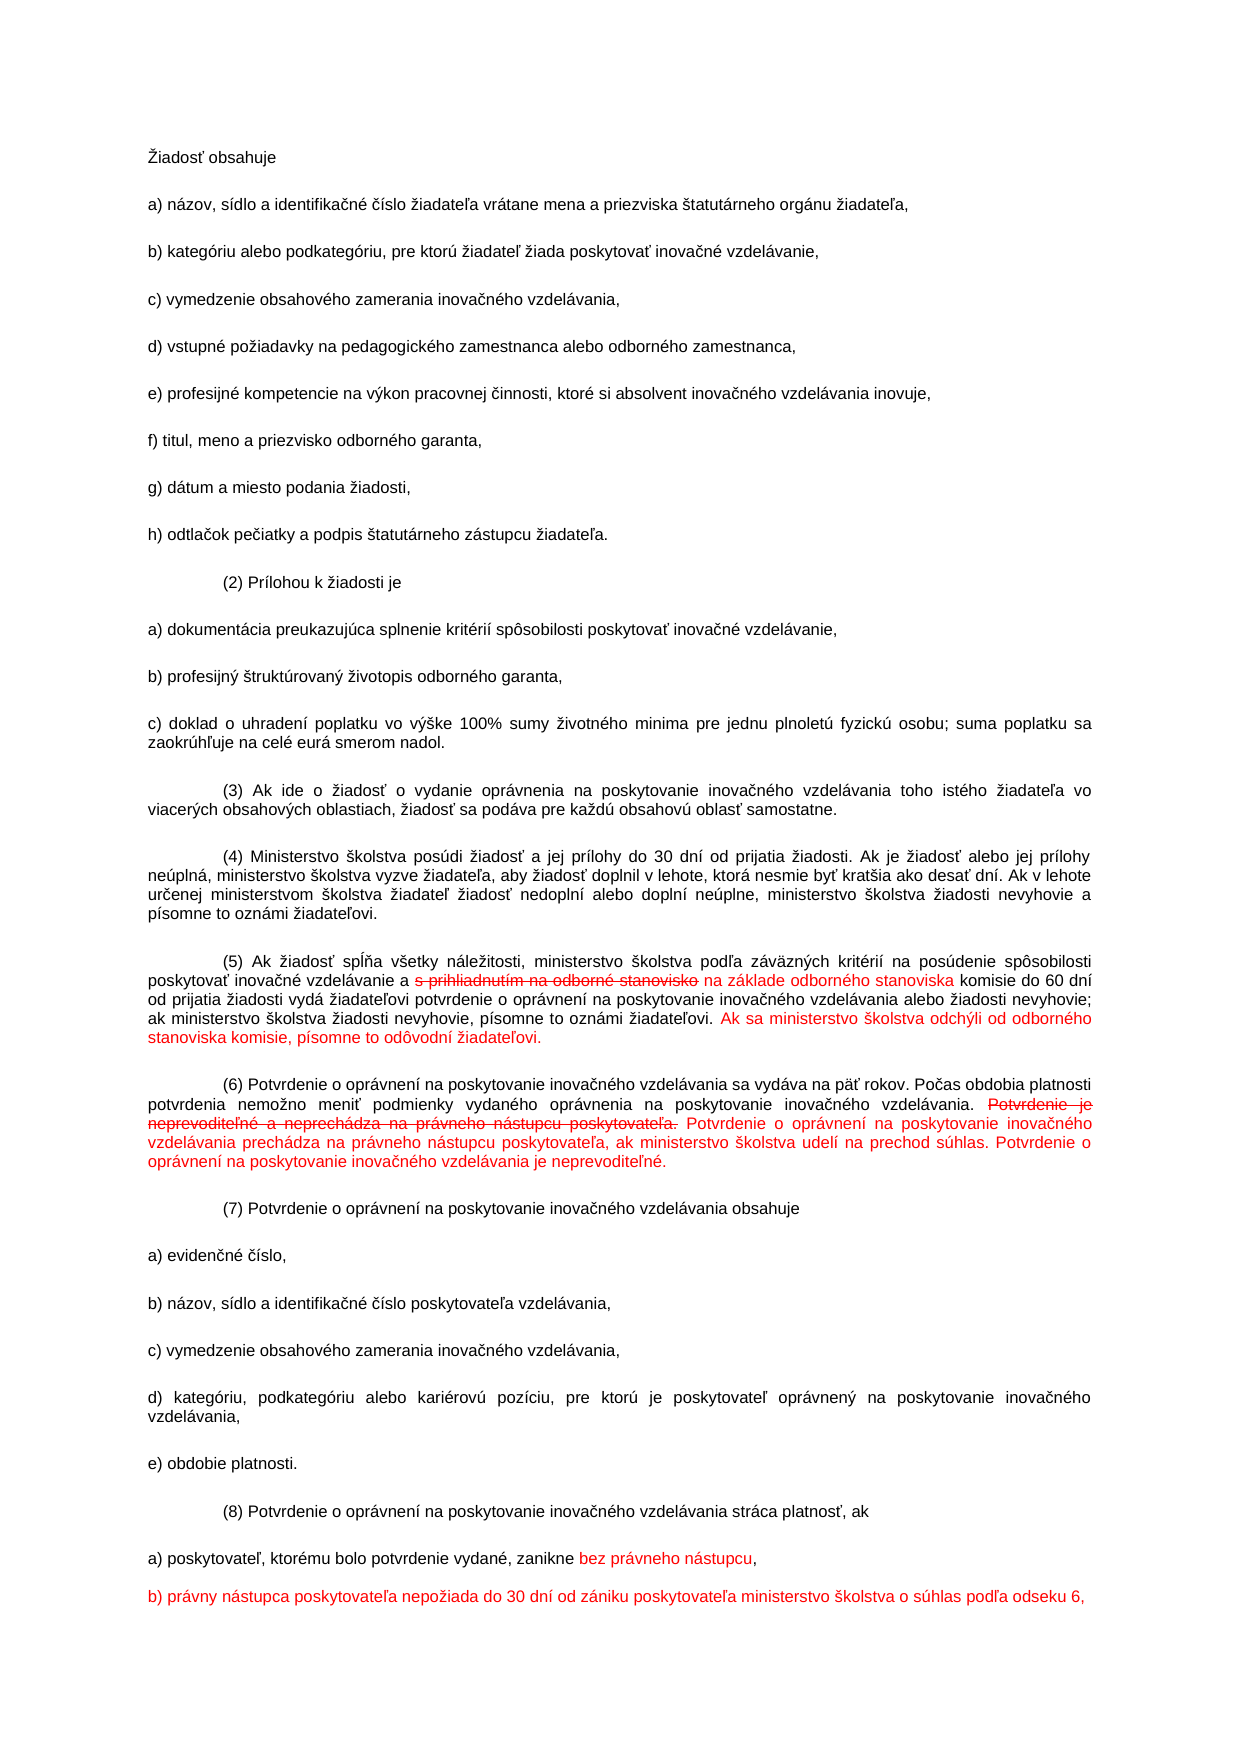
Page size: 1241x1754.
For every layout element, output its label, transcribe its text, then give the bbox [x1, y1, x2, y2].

text a) názov, sídlo a identifikačné číslo žiadateľa vrátane mena a priezviska štatutárneho orgánu žiadateľa, [148, 195, 1092, 214]
text b) právny nástupca poskytovateľa nepožiada do 30 dní od zániku poskytovateľa ministerstvo školstva o súhlas podľa odseku 6, [148, 1587, 1092, 1606]
text (8) Potvrdenie o oprávnení na poskytovanie inovačného vzdelávania stráca platnosť, ak [148, 1501, 1092, 1521]
text (7) Potvrdenie o oprávnení na poskytovanie inovačného vzdelávania obsahuje [148, 1199, 1092, 1218]
text b) profesijný štruktúrovaný životopis odborného garanta, [148, 667, 1092, 686]
text a) dokumentácia preukazujúca splnenie kritérií spôsobilosti poskytovať inovačné vzdelávanie, [148, 619, 1092, 639]
text h) odtlačok pečiatky a podpis štatutárneho zástupcu žiadateľa. [148, 525, 1092, 544]
text a) evidenčné číslo, [148, 1246, 1092, 1265]
text c) vymedzenie obsahového zamerania inovačného vzdelávania, [148, 1341, 1092, 1360]
text d) vstupné požiadavky na pedagogického zamestnanca alebo odborného zamestnanca, [148, 336, 1092, 356]
text f) titul, meno a priezvisko odborného garanta, [148, 431, 1092, 450]
text e) obdobie platnosti. [148, 1454, 1092, 1473]
text (4) Ministerstvo školstva posúdi žiadosť a jej prílohy do 30 dní od prijatia žiadosti. Ak je žiadosť alebo jej prílohy neúplná, ministerstvo školstva vyzve žiadateľa, aby žiadosť doplnil v lehote, ktorá nesmie byť kratšia ako desať dní. Ak v lehote určenej ministerstvom školstva žiadateľ žiadosť nedoplní alebo doplní neúplne, ministerstvo školstva žiadosti nevyhovie a písomne to oznámi žiadateľovi. [148, 847, 1092, 923]
text b) kategóriu alebo podkategóriu, pre ktorú žiadateľ žiada poskytovať inovačné vzdelávanie, [148, 242, 1092, 261]
text c) doklad o uhradení poplatku vo výške 100% sumy životného minima pre jednu plnoletú fyzickú osobu; suma poplatku sa zaokrúhľuje na celé eurá smerom nadol. [148, 714, 1092, 752]
text b) názov, sídlo a identifikačné číslo poskytovateľa vzdelávania, [148, 1293, 1092, 1313]
text g) dátum a miesto podania žiadosti, [148, 478, 1092, 497]
text (6) Potvrdenie o oprávnení na poskytovanie inovačného vzdelávania sa vydáva na päť rokov. Počas obdobia platnosti potvrdenia nemožno meniť podmienky vydaného oprávnenia na poskytovanie inovačného vzdelávania. Potvrdenie je neprevoditeľné a neprechádza na právneho nástupcu poskytovateľa. Potvrdenie o oprávnení na poskytovanie inovačného vzdelávania prechádza na právneho nástupcu poskytovateľa, ak ministerstvo školstva udelí na prechod súhlas. Potvrdenie o oprávnení na poskytovanie inovačného vzdelávania je neprevoditeľné. [148, 1075, 1092, 1171]
text c) vymedzenie obsahového zamerania inovačného vzdelávania, [148, 289, 1092, 308]
text e) profesijné kompetencie na výkon pracovnej činnosti, ktoré si absolvent inovačného vzdelávania inovuje, [148, 384, 1092, 403]
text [148, 148, 1092, 167]
text (3) Ak ide o žiadosť o vydanie oprávnenia na poskytovanie inovačného vzdelávania toho istého žiadateľa vo viacerých obsahových oblastiach, žiadosť sa podáva pre každú obsahovú oblasť samostatne. [148, 780, 1092, 819]
text (5) Ak žiadosť spĺňa všetky náležitosti, ministerstvo školstva podľa záväzných kritérií na posúdenie spôsobilosti poskytovať inovačné vzdelávanie a s prihliadnutím na odborné stanovisko na základe odborného stanoviska komisie do 60 dní od prijatia žiadosti vydá žiadateľovi potvrdenie o oprávnení na poskytovanie inovačného vzdelávania alebo žiadosti nevyhovie; ak ministerstvo školstva žiadosti nevyhovie, písomne to oznámi žiadateľovi. Ak sa ministerstvo školstva odchýli od odborného stanoviska komisie, písomne to odôvodní žiadateľovi. [148, 951, 1092, 1047]
text a) poskytovateľ, ktorému bolo potvrdenie vydané, zanikne bez právneho nástupcu, [148, 1548, 1092, 1568]
text d) kategóriu, podkategóriu alebo kariérovú pozíciu, pre ktorú je poskytovateľ oprávnený na poskytovanie inovačného vzdelávania, [148, 1388, 1092, 1426]
text (2) Prílohou k žiadosti je [148, 572, 1092, 592]
